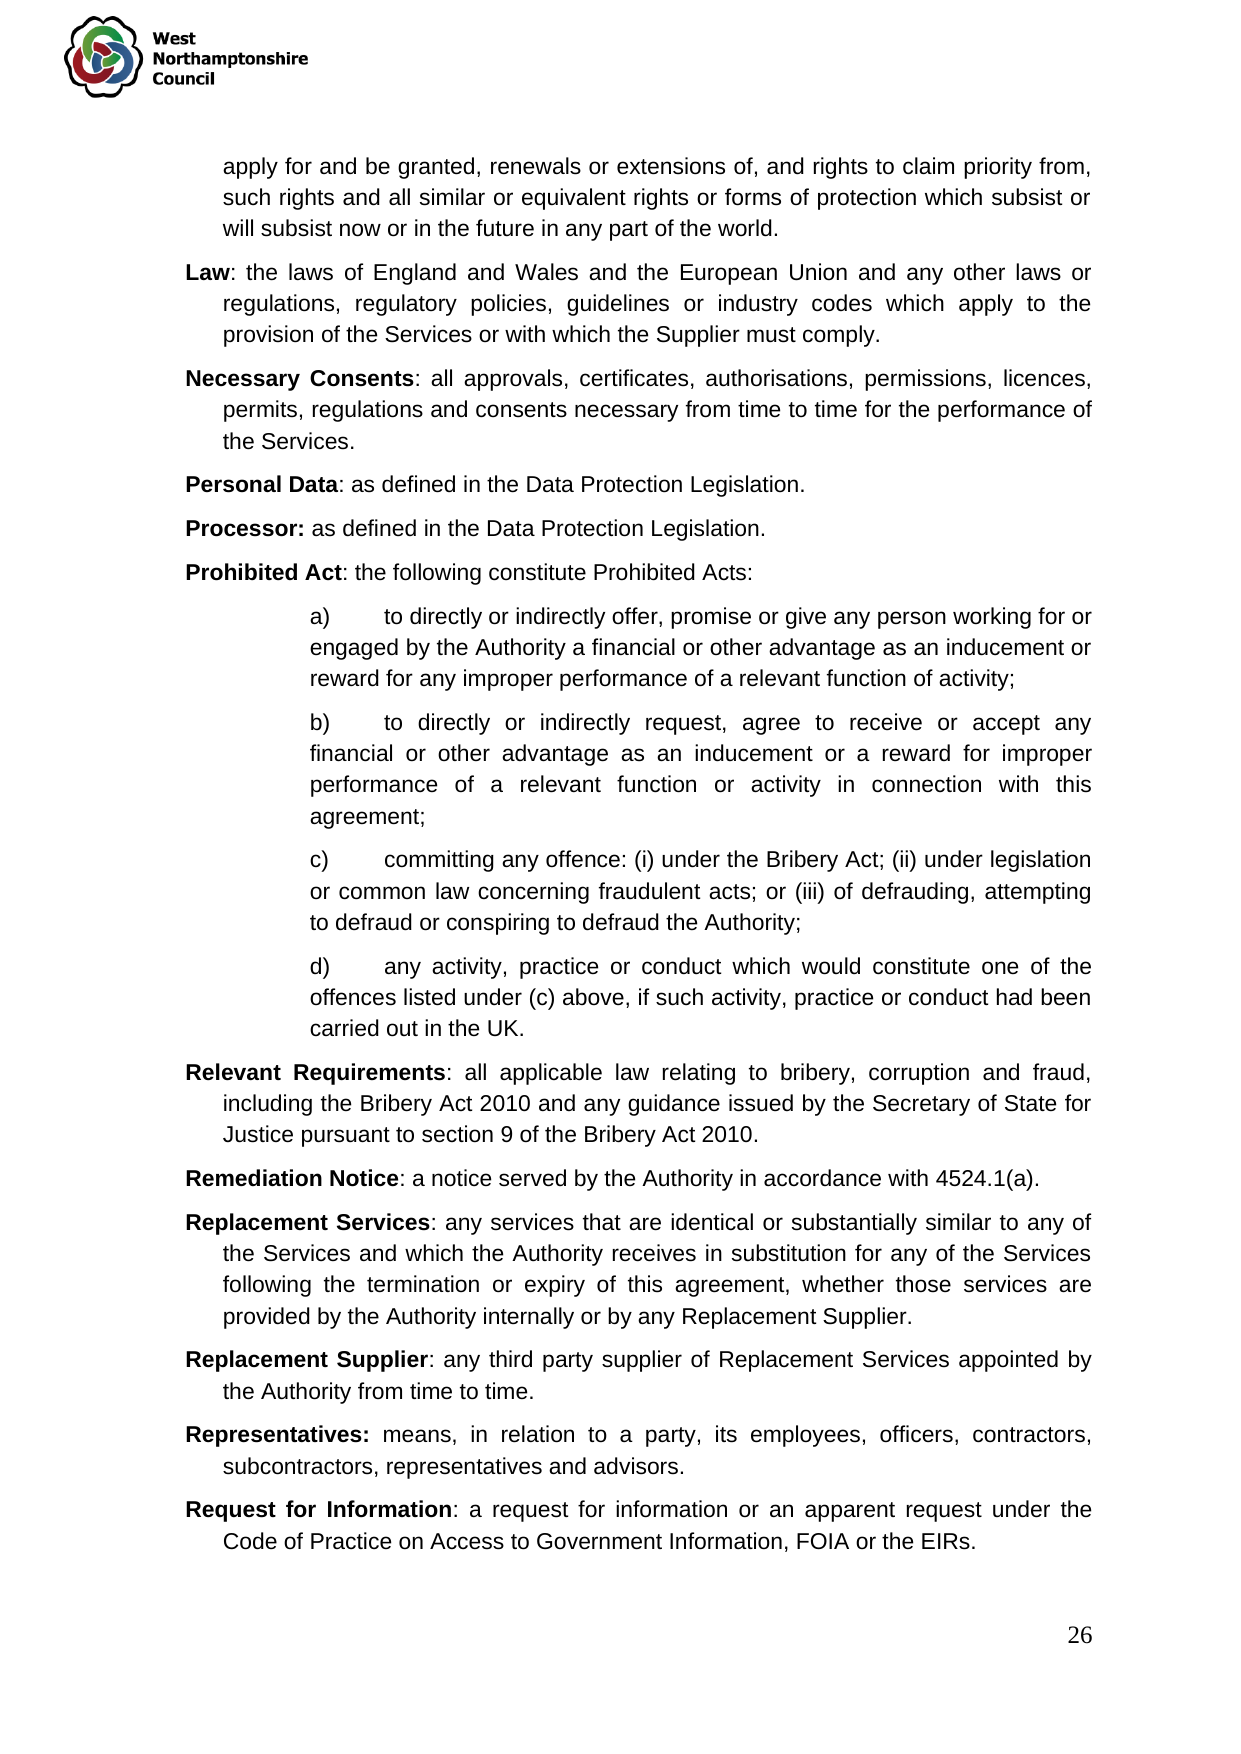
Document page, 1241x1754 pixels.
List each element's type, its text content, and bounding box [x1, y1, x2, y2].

list Necessary Consents: all approvals, certificates, authorisations, permissions, licences, permits, regulations and consents necessary from time to time for the performance of the Services. [148, 360, 1092, 454]
list Replacement Supplier: any third party supplier of Replacement Services appointed by the Authority from time to time. [148, 1341, 1092, 1404]
list any activity, practice or conduct which would constitute one of the offences listed under (c) above, if such activity, practice or conduct had been carried out in the UK. [309, 948, 1092, 1041]
picture [51, 16, 346, 103]
list committing any offence: (i) under the Bribery Act; (ii) under legislation or common law concerning fraudulent acts; or (iii) of defrauding, attempting to defraud or conspiring to defraud the Authority; [309, 841, 1092, 935]
list Representatives: means, in relation to a party, its employees, officers, contractors, subcontractors, representatives and advisors. [148, 1416, 1092, 1479]
list Personal Data: as defined in the Data Protection Legislation. [148, 466, 1092, 498]
list Request for Information: a request for information or an apparent request under the Code of Practice on Access to Government Information, FOIA or the EIRs. [148, 1491, 1092, 1554]
list Processor: as defined in the Data Protection Legislation. [148, 510, 1092, 541]
list to directly or indirectly request, agree to receive or accept any financial or other advantage as an inducement or a reward for improper performance of a relevant function or activity in connection with this agreement; [309, 704, 1092, 829]
list Remediation Notice: a notice served by the Authority in accordance with clause 24.1(a). [148, 1160, 1092, 1191]
list Prohibited Act: the following constitute Prohibited Acts: [148, 554, 1092, 585]
list Relevant Requirements: all applicable law relating to bribery, corruption and fraud, including the Bribery Act 2010 and any guidance issued by the Secretary of State for Justice pursuant to section 9 of the Bribery Act 2010. [148, 1054, 1092, 1148]
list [148, 148, 1092, 241]
list Law: the laws of England and Wales and the European Union and any other laws or regulations, regulatory policies, guidelines or industry codes which apply to the provision of the Services or with which the Supplier must comply. [148, 254, 1092, 348]
list to directly or indirectly offer, promise or give any person working for or engaged by the Authority a financial or other advantage as an inducement or reward for any improper performance of a relevant function of activity; [309, 598, 1092, 691]
list Replacement Services: any services that are identical or substantially similar to any of the Services and which the Authority receives in substitution for any of the Services following the termination or expiry of this agreement, whether those services are provided by the Authority internally or by any Replacement Supplier. [148, 1204, 1092, 1329]
